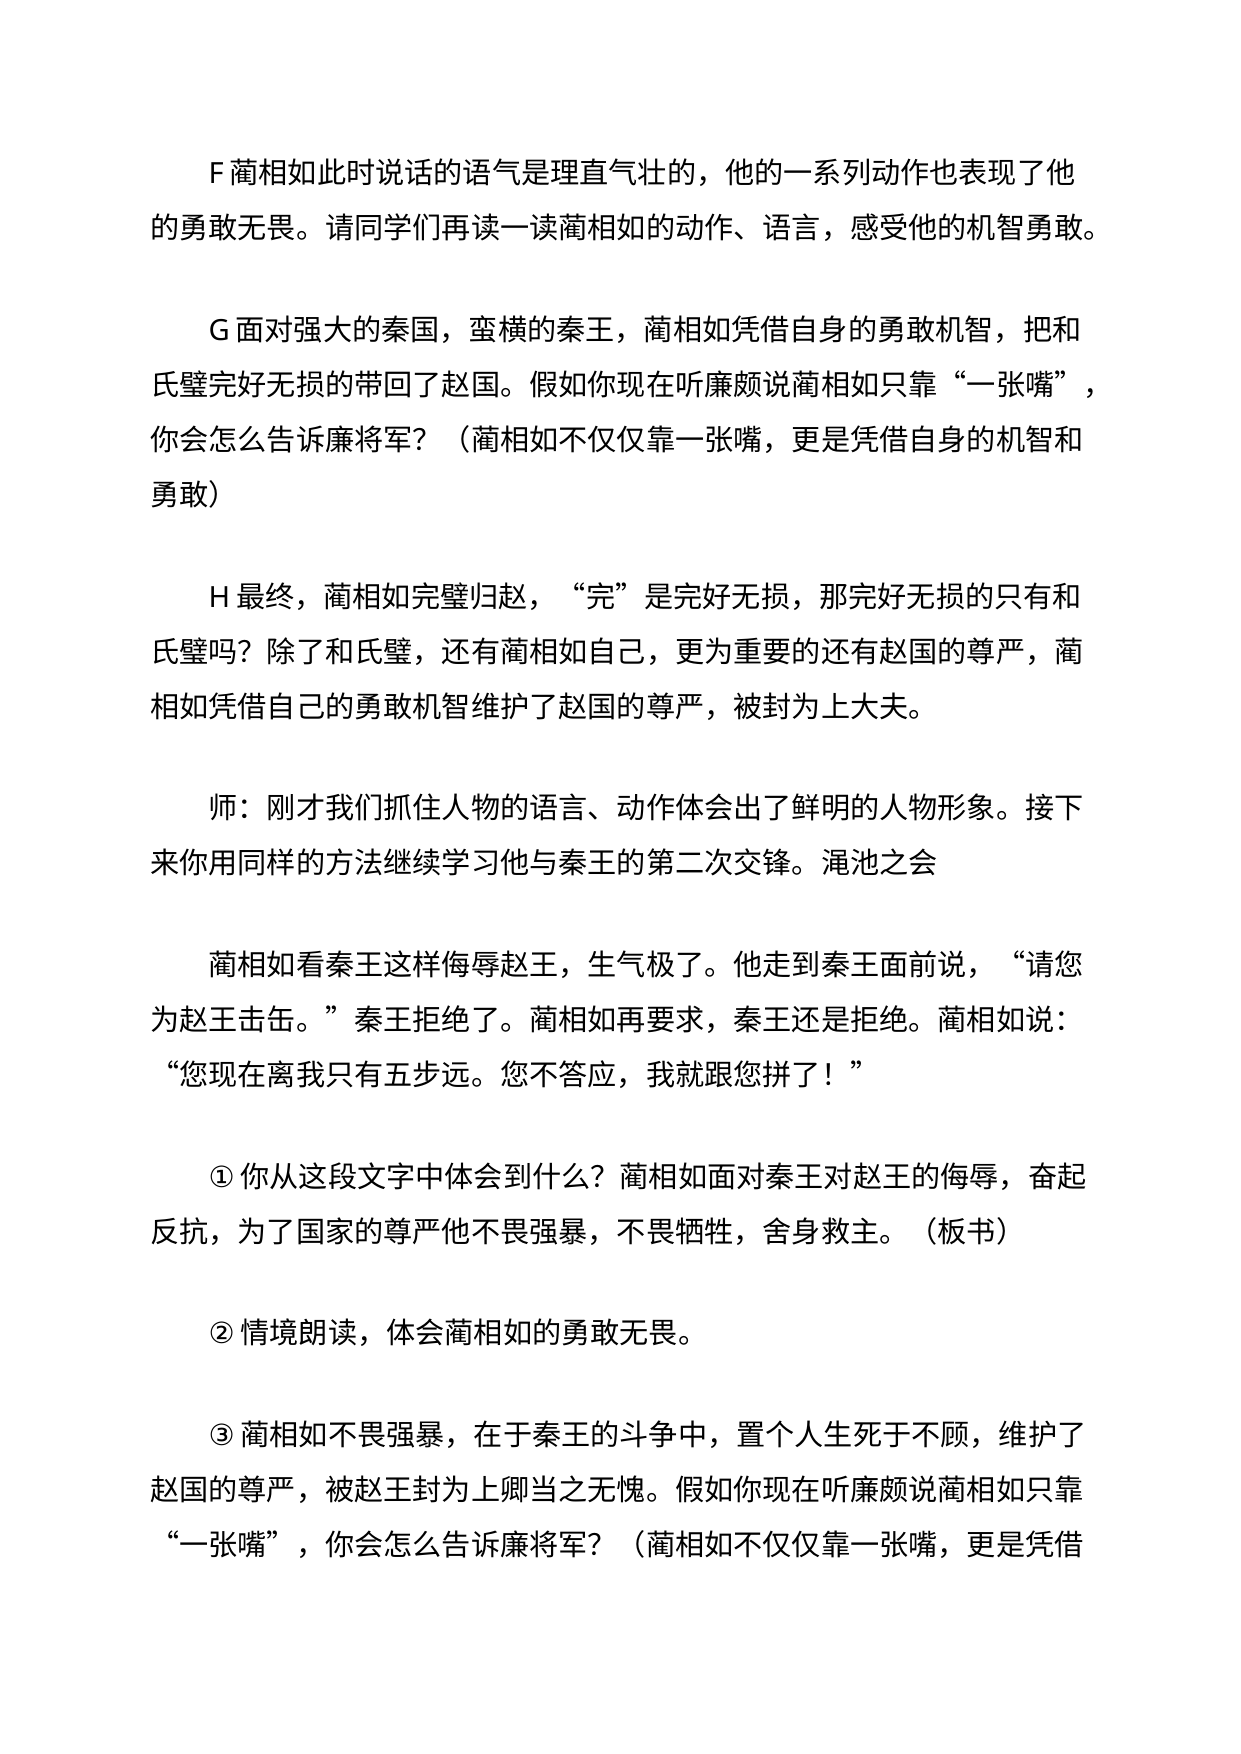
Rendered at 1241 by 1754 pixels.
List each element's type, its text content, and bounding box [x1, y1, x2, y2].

text G面对强大的秦国，蛮横的秦王，蔺相如凭借自身的勇敢机智，把和氏璧完好无损的带回了赵国。假如你现在听廉颇说蔺相如只靠“一张嘴”，你会怎么告诉廉将军？（蔺相如不仅仅靠一张嘴，更是凭借自身的机智和勇敢） [150, 307, 1090, 514]
text F蔺相如此时说话的语气是理直气壮的，他的一系列动作也表现了他的勇敢无畏。请同学们再读一读蔺相如的动作、语言，感受他的机智勇敢。 [150, 150, 1090, 247]
text 师：刚才我们抓住人物的语言、动作体会出了鲜明的人物形象。接下来你用同样的方法继续学习他与秦王的第二次交锋。渑池之会 [150, 785, 1090, 882]
text ①你从这段文字中体会到什么？蔺相如面对秦王对赵王的侮辱，奋起反抗，为了国家的尊严他不畏强暴，不畏牺牲，舍身救主。（板书） [150, 1153, 1090, 1251]
text ②情境朗读，体会蔺相如的勇敢无畏。 [150, 1310, 1090, 1352]
text 蔺相如看秦王这样侮辱赵王，生气极了。他走到秦王面前说，“请您为赵王击缶。”秦王拒绝了。蔺相如再要求，秦王还是拒绝。蔺相如说：“您现在离我只有五步远。您不答应，我就跟您拼了！” [150, 942, 1090, 1094]
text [150, 1412, 1090, 1564]
text H最终，蔺相如完璧归赵，“完”是完好无损，那完好无损的只有和氏璧吗？除了和氏璧，还有蔺相如自己，更为重要的还有赵国的尊严，蔺相如凭借自己的勇敢机智维护了赵国的尊严，被封为上大夫。 [150, 573, 1090, 726]
